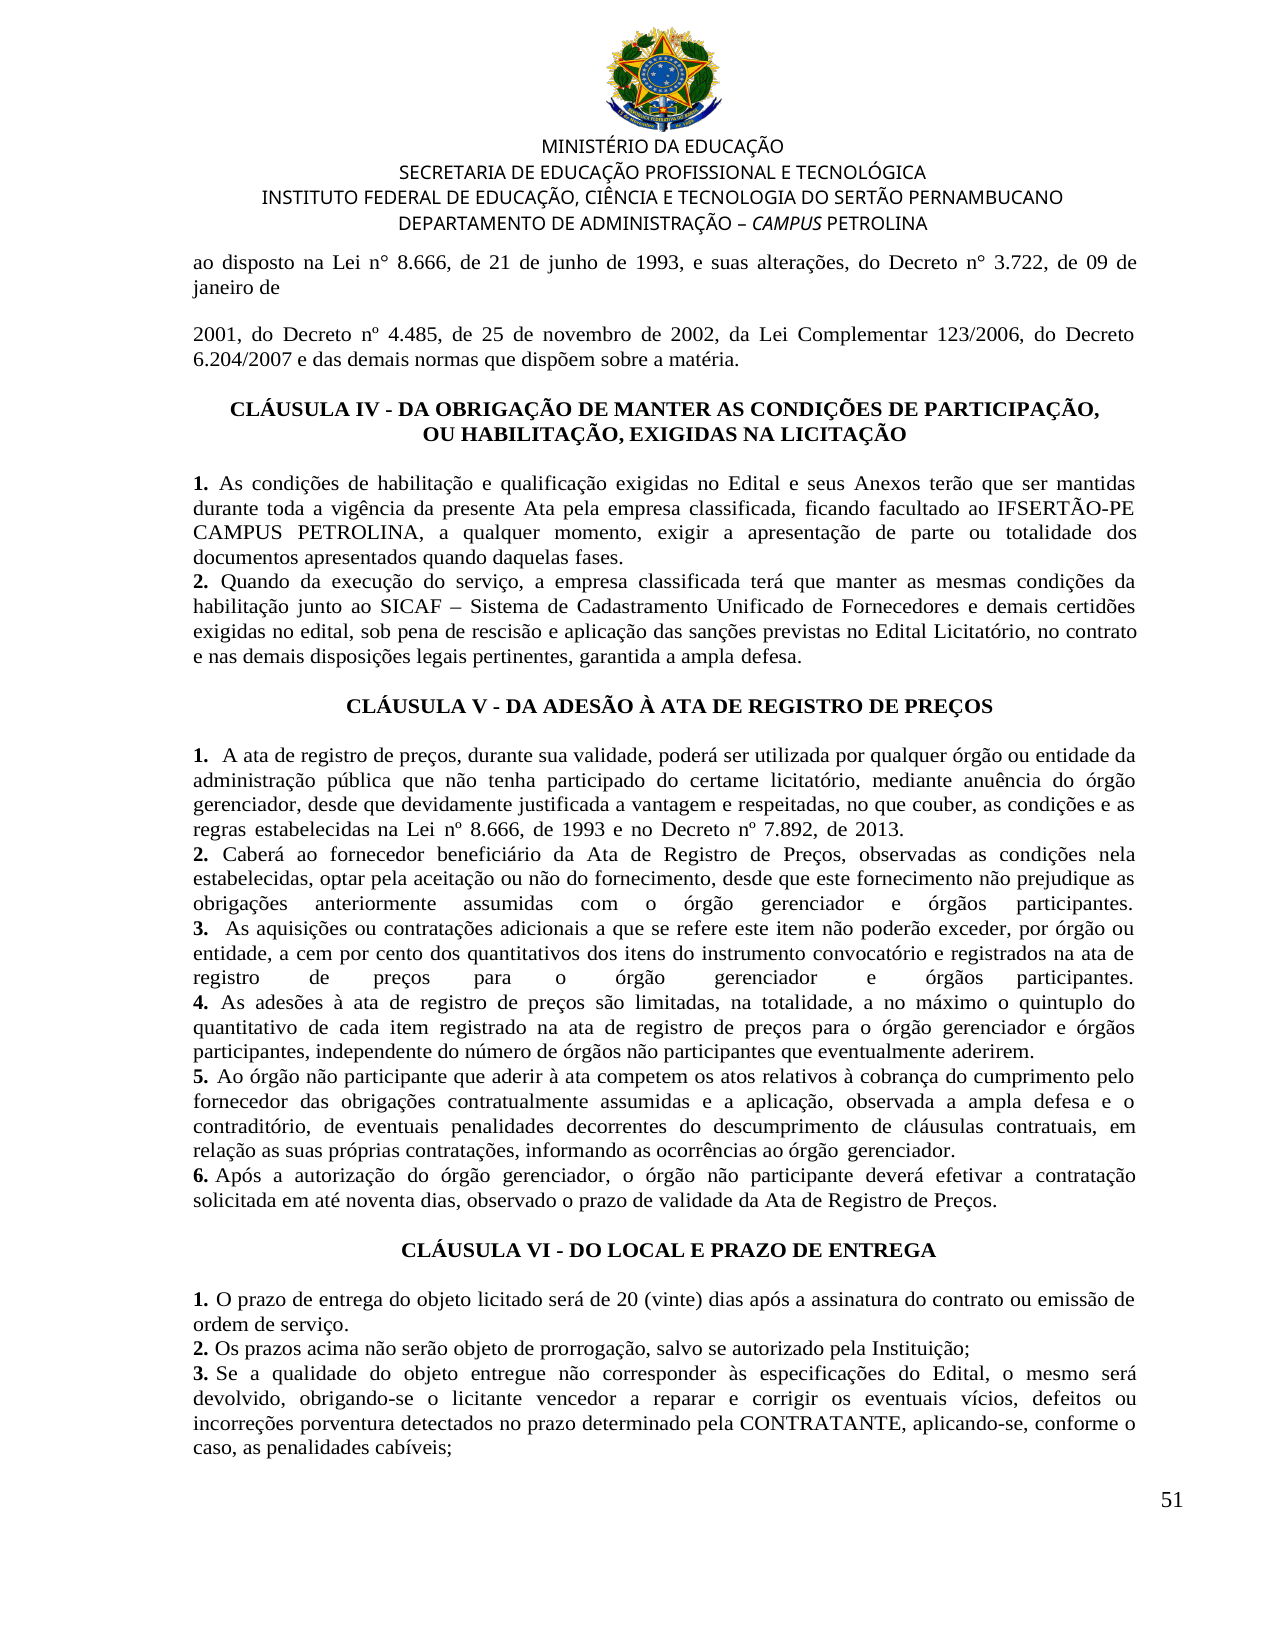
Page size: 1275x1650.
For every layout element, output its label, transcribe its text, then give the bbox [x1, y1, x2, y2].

list O prazo de entrega do objeto licitado será de 20 (vinte) dias após a assinatura do contrato ou emissão de ordem de serviço. [193, 1287, 1137, 1336]
list Quando da execução do serviço, a empresa classificada terá que manter as mesmas condições da habilitação junto ao SICAF – Sistema de Cadastramento Unificado de Fornecedores e demais certidões exigidas no edital, sob pena de rescisão e aplicação das sanções previstas no Edital Licitatório, no contrato e nas demais disposições legais pertinentes, garantida a ampla defesa. [193, 569, 1137, 668]
subtitle CLÁUSULA V - DA ADESÃO À ATA DE REGISTRO DE PREÇOS [346, 694, 1183, 718]
list Os prazos acima não serão objeto de prorrogação, salvo se autorizado pela Instituição; [193, 1337, 1183, 1360]
list As aquisições ou contratações adicionais a que se refere este item não poderão exceder, por órgão ou entidade, a cem por cento dos quantitativos dos itens do instrumento convocatório e registrados na ata de registro de preços para o órgão gerenciador e órgãos participantes. [193, 916, 1137, 989]
list Após a autorização do órgão gerenciador, o órgão não participante deverá efetivar a contratação solicitada em até noventa dias, observado o prazo de validade da Ata de Registro de Preços. [193, 1163, 1137, 1212]
list As adesões à ata de registro de preços são limitadas, na totalidade, a no máximo o quintuplo do quantitativo de cada item registrado na ata de registro de preços para o órgão gerenciador e órgãos participantes, independente do número de órgãos não participantes que eventualmente aderirem. [193, 990, 1137, 1063]
list Ao órgão não participante que aderir à ata competem os atos relativos à cobrança do cumprimento pelo fornecedor das obrigações contratualmente assumidas e a aplicação, observada a ampla defesa e o contraditório, de eventuais penalidades decorrentes do descumprimento de cláusulas contratuais, em relação as suas próprias contratações, informando as ocorrências ao órgão gerenciador. [193, 1064, 1137, 1162]
list As condições de habilitação e qualificação exigidas no Edital e seus Anexos terão que ser mantidas durante toda a vigência da presente Ata pela empresa classificada, ficando facultado ao IFSERTÃO-PE CAMPUS PETROLINA, a qualquer momento, exigir a apresentação de parte ou totalidade dos documentos apresentados quando daquelas fases. [193, 471, 1137, 569]
list Se a qualidade do objeto entregue não corresponder às especificações do Edital, o mesmo será devolvido, obrigando-se o licitante vencedor a reparar e corrigir os eventuais vícios, defeitos ou incorreções porventura detectados no prazo determinado pela CONTRATANTE, aplicando-se, conforme o caso, as penalidades cabíveis; [193, 1361, 1137, 1459]
list A ata de registro de preços, durante sua validade, poderá ser utilizada por qualquer órgão ou entidade da administração pública que não tenha participado do certame licitatório, mediante anuência do órgão gerenciador, desde que devidamente justificada a vantagem e respeitadas, no que couber, as condições e as regras estabelecidas na Lei nº 8.666, de 1993 e no Decreto nº 7.892, de 2013. [193, 743, 1137, 841]
subtitle CLÁUSULA IV - DA OBRIGAÇÃO DE MANTER AS CONDIÇÕES DE PARTICIPAÇÃO, OU HABILITAÇÃO, EXIGIDAS NA LICITAÇÃO [224, 397, 1104, 446]
subtitle CLÁUSULA VI - DO LOCAL E PRAZO DE ENTREGA [401, 1238, 1183, 1262]
picture [602, 24, 724, 134]
list Caberá ao fornecedor beneficiário da Ata de Registro de Preços, observadas as condições nela estabelecidas, optar pela aceitação ou não do fornecimento, desde que este fornecimento não prejudique as obrigações anteriormente assumidas com o órgão gerenciador e órgãos participantes. [193, 842, 1137, 915]
text 2001, do Decreto nº 4.485, de 25 de novembro de 2002, da Lei Complementar 123/2006, do Decreto 6.204/2007 e das demais normas que dispõem sobre a matéria. [193, 322, 1137, 371]
